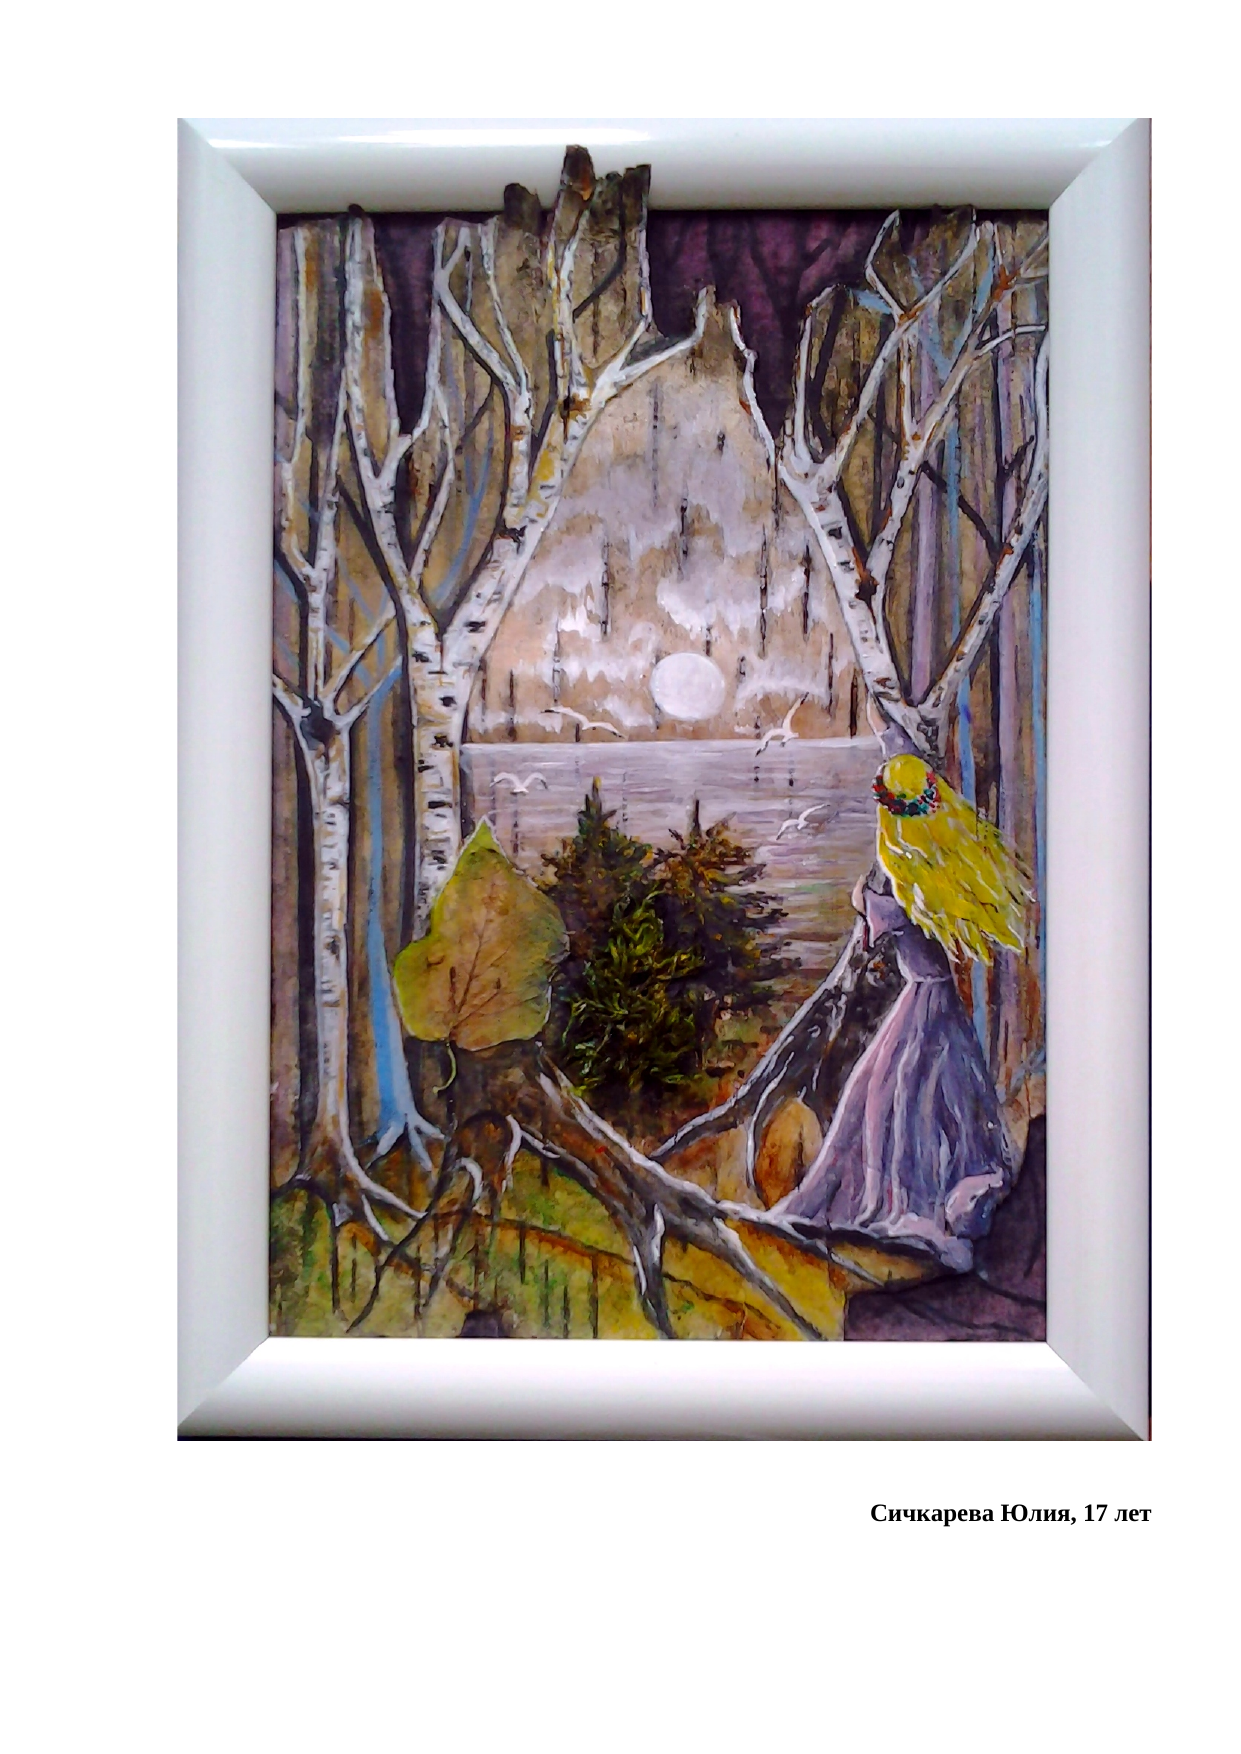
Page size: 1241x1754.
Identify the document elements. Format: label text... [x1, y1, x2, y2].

picture [177, 118, 1152, 1441]
text Сичкарева Юлия, 17 лет [177, 1498, 1152, 1527]
